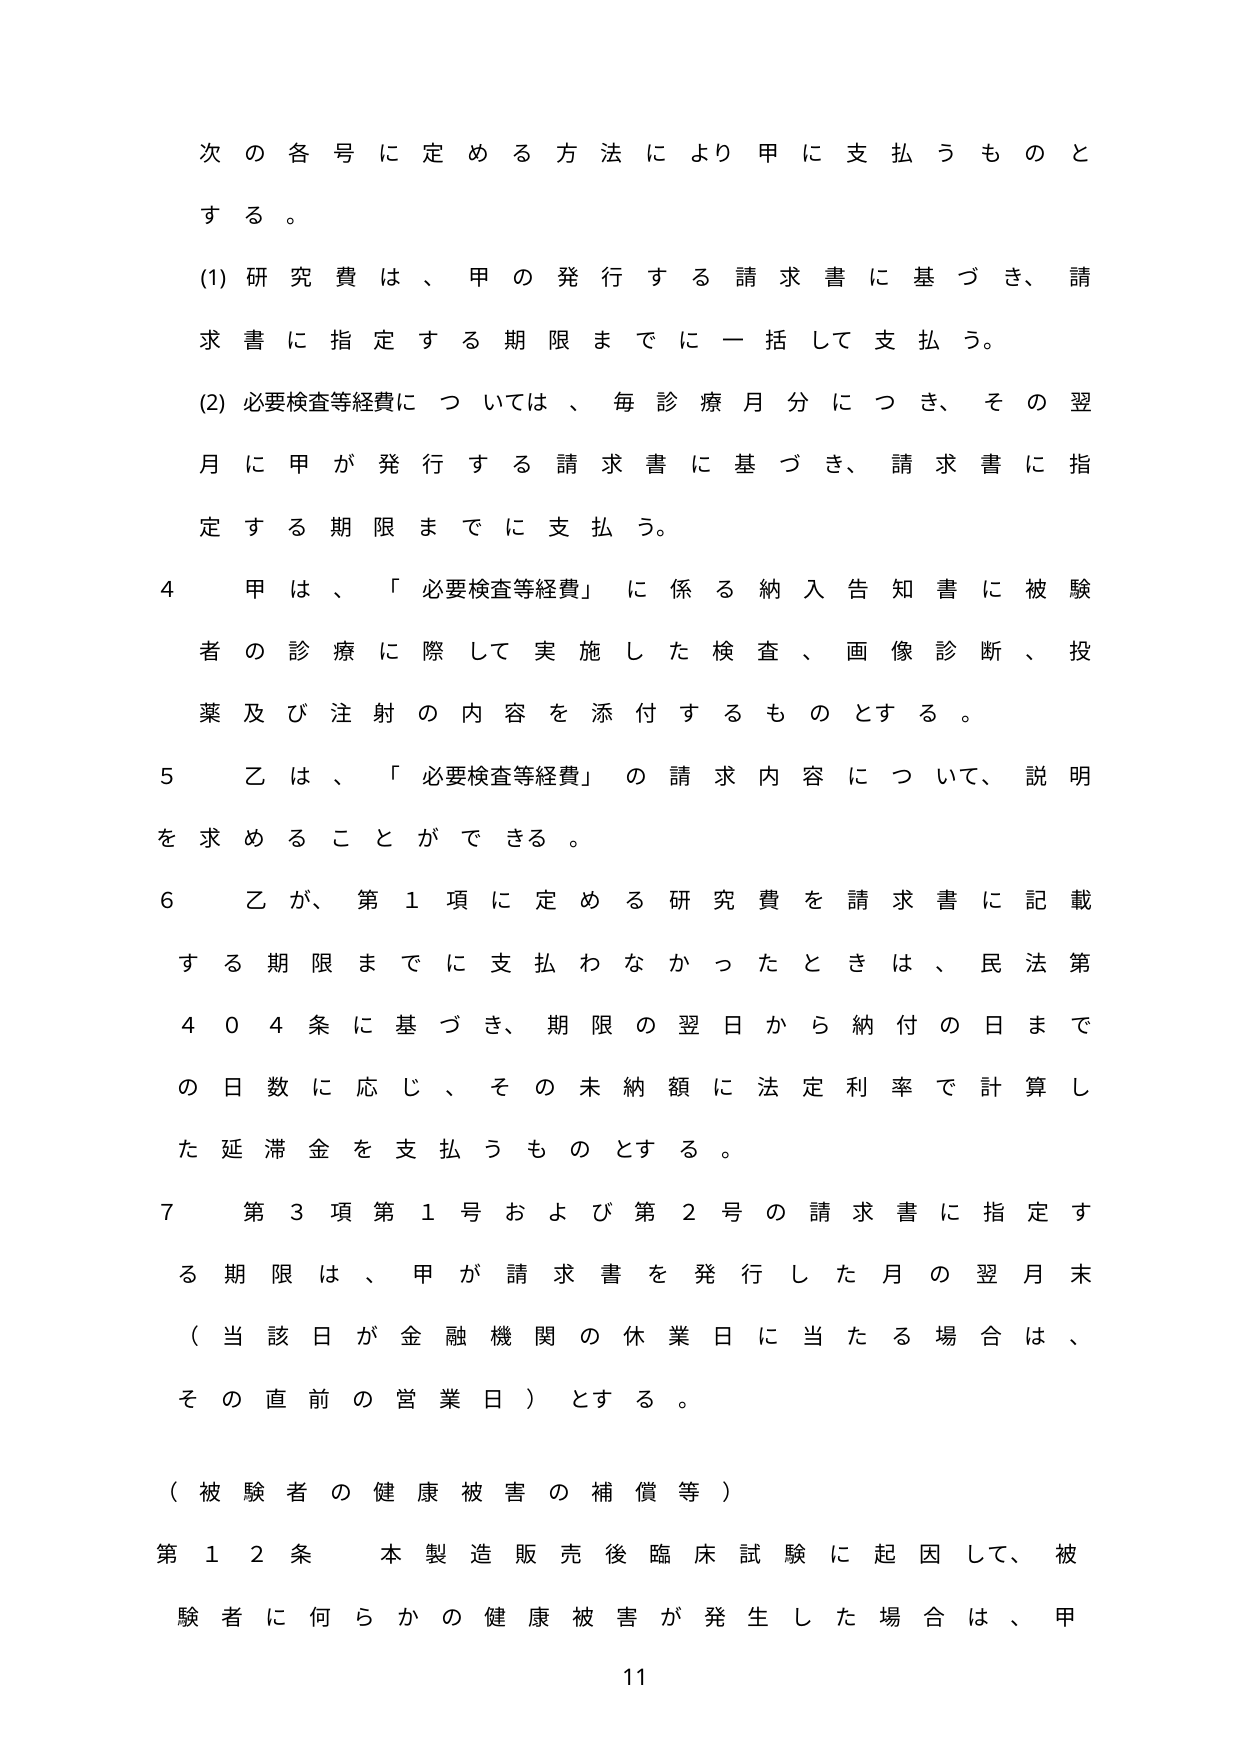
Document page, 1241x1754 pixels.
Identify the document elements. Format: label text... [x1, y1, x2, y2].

text ４ 甲は、「必要検査等経費」に係る納入告知書に被験者の診療に際して実施した検査、画像診断、投薬及び注射の内容を添付するものとする。 [156, 556, 1114, 743]
text （被験者の健康被害の補償等） [156, 1460, 1114, 1522]
text ７ 第３項第１号および第２号の請求書に指定する期限は、甲が請求書を発行した月の翌月末（当該日が金融機関の休業日に当たる場合は、その直前の営業日）とする。 [156, 1179, 1114, 1428]
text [156, 120, 1113, 245]
text (1) 研究費は、甲の発行する請求書に基づき、請求書に指定する期限までに一括して支払う。 [156, 245, 1113, 369]
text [156, 1522, 1099, 1647]
text ５ 乙は、「必要検査等経費」の請求内容について、説明を求めることができる。 [156, 743, 1114, 868]
text (2) 必要検査等経費については、毎診療月分につき、その翌月に甲が発行する請求書に基づき、請求書に指定する期限までに支払う。 [156, 369, 1114, 556]
text ６ 乙が、第１項に定める研究費を請求書に記載する期限までに支払わなかったときは、民法第４０４条に基づき、期限の翌日から納付の日までの日数に応じ、その未納額に法定利率で計算した延滞金を支払うものとする。 [156, 868, 1114, 1179]
